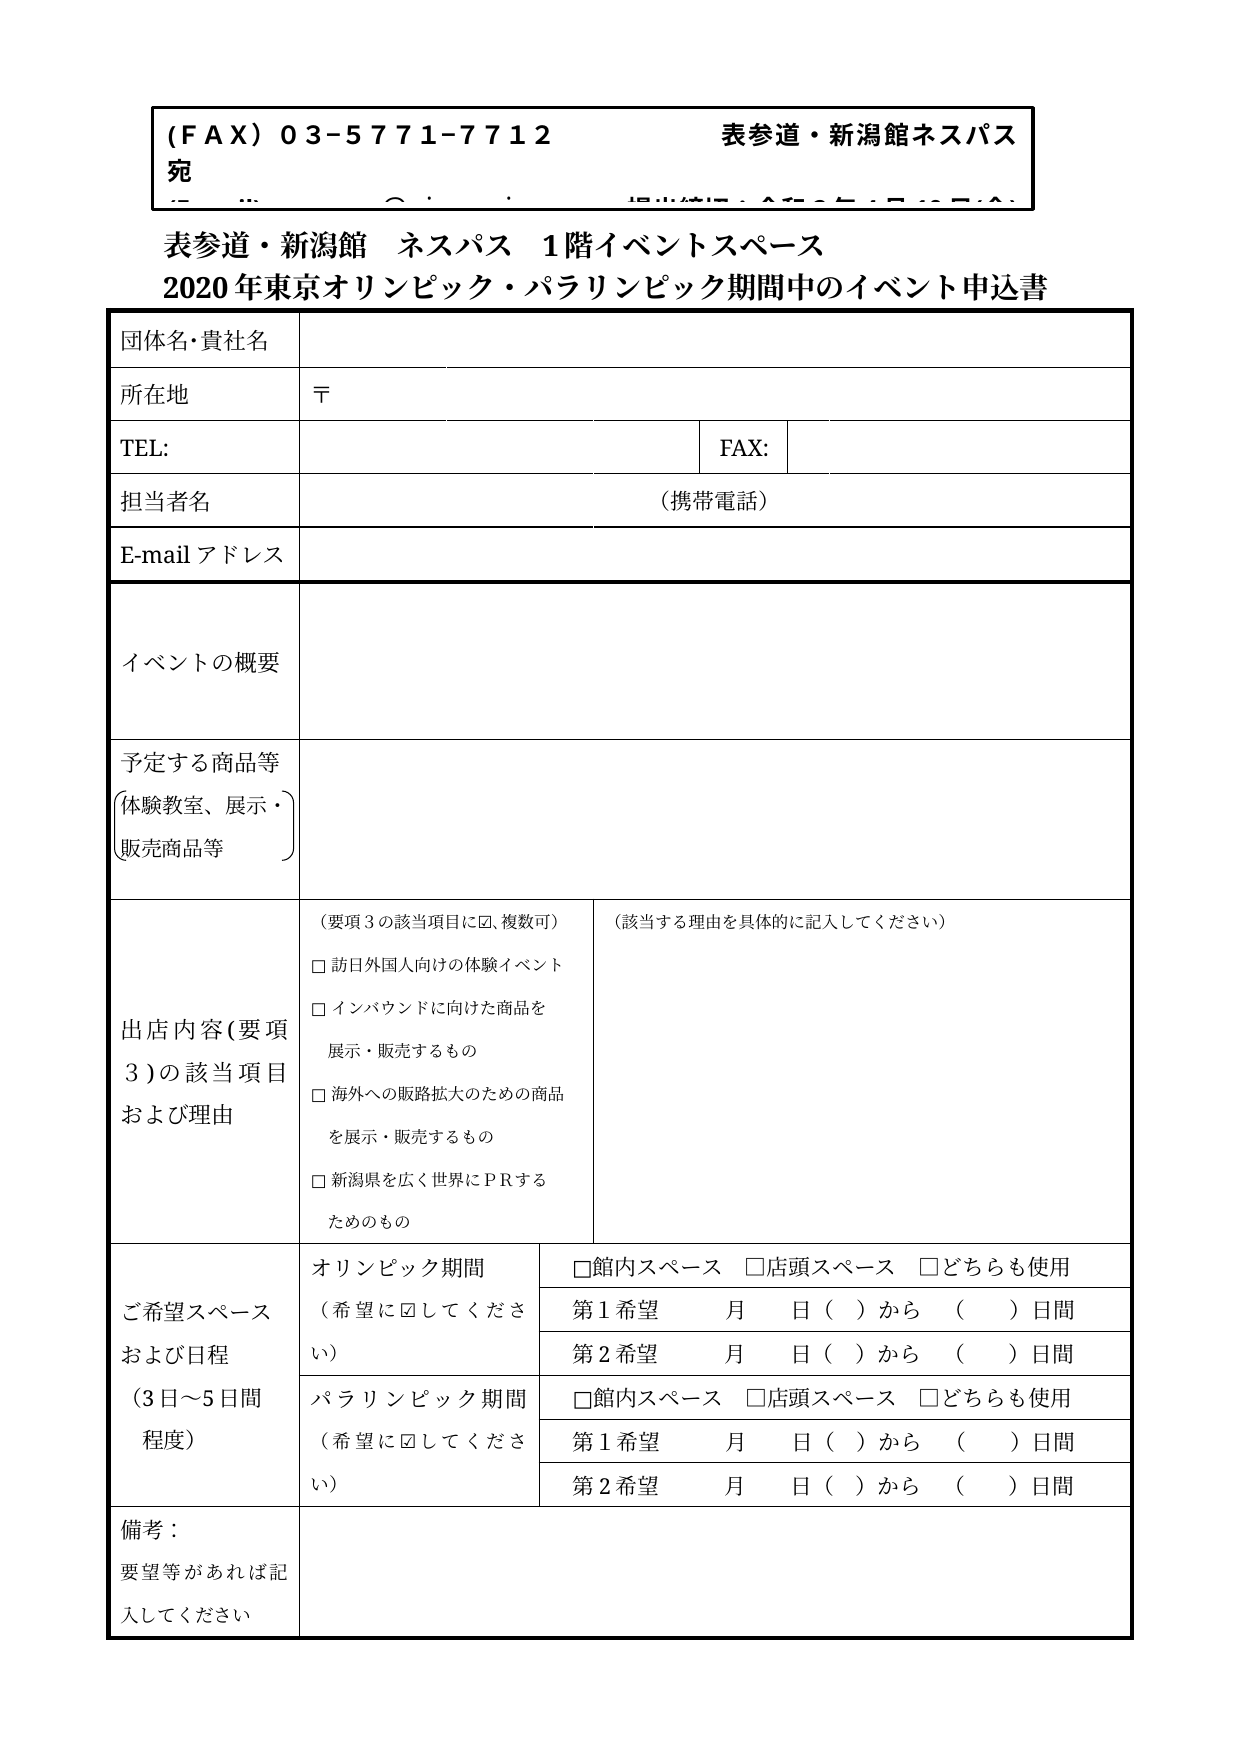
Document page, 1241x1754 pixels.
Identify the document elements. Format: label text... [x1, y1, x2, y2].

table_cell [300, 740, 1130, 898]
table_cell オリンピック期間 （希望に☑してください） [300, 1244, 539, 1374]
list 表参道・新潟館 ネスパス 1階イベントスペース [163, 222, 1152, 265]
table_cell [594, 421, 699, 473]
table_cell ご希望スペース および日程 （3日～5日間 程度） [111, 1244, 299, 1506]
table_cell 備考： 要望等があれば記入してください [111, 1507, 299, 1636]
table_cell イベントの概要 [111, 584, 299, 739]
table_cell □館内スペース □店頭スペース □どちらも使用 [540, 1244, 1130, 1287]
table_cell パラリンピック期間（希望に☑してください） [300, 1376, 539, 1506]
table_cell [300, 528, 1130, 579]
table_cell 〒 [300, 368, 446, 420]
table_cell （携帯電話） [594, 474, 1130, 526]
table_cell 第2希望 月 日（ ）から （ ）日間 [540, 1463, 1130, 1506]
table_cell TEL: [111, 421, 299, 473]
table_cell [788, 421, 829, 473]
table_cell [300, 421, 593, 473]
table_cell 第１希望 月 日（ ）から （ ）日間 [540, 1288, 1130, 1331]
table_cell FAX: [700, 421, 787, 473]
table_cell （要項３の該当項目に☑､複数可） [300, 900, 593, 942]
table_cell [830, 421, 1130, 473]
table_cell E-mailアドレス [111, 528, 299, 579]
table_cell □館内スペース □店頭スペース □どちらも使用 [540, 1376, 1130, 1418]
table_cell [300, 584, 1130, 739]
table_cell 所在地 [111, 368, 299, 420]
table_cell □ 訪日外国人向けの体験イベント □ インバウンドに向けた商品を 展示・販売するもの □ 海外への販路拡大のための商品 を展示・販売するもの □ 新潟県を広く世界にＰＲする ためのもの [300, 943, 593, 1243]
table_cell 予定する商品等 体験教室、展示・販売商品等 [111, 740, 299, 898]
table_cell （該当する理由を具体的に記入してください） [594, 900, 1130, 1243]
table_cell 第2希望 月 日（ ）から （ ）日間 [540, 1332, 1130, 1374]
table_cell 第１希望 月 日（ ）から （ ）日間 [540, 1420, 1130, 1462]
table_header 団体名･貴社名 [111, 313, 299, 367]
table_header [300, 313, 1130, 367]
table_cell [447, 368, 1130, 420]
list 2020年東京オリンピック・パラリンピック期間中のイベント申込書 [163, 265, 1152, 308]
table_cell [300, 474, 593, 526]
table_cell 出店内容(要項３)の該当項目および理由 [111, 900, 299, 1243]
table_cell [300, 1507, 1130, 1636]
table_cell 担当者名 [111, 474, 299, 526]
